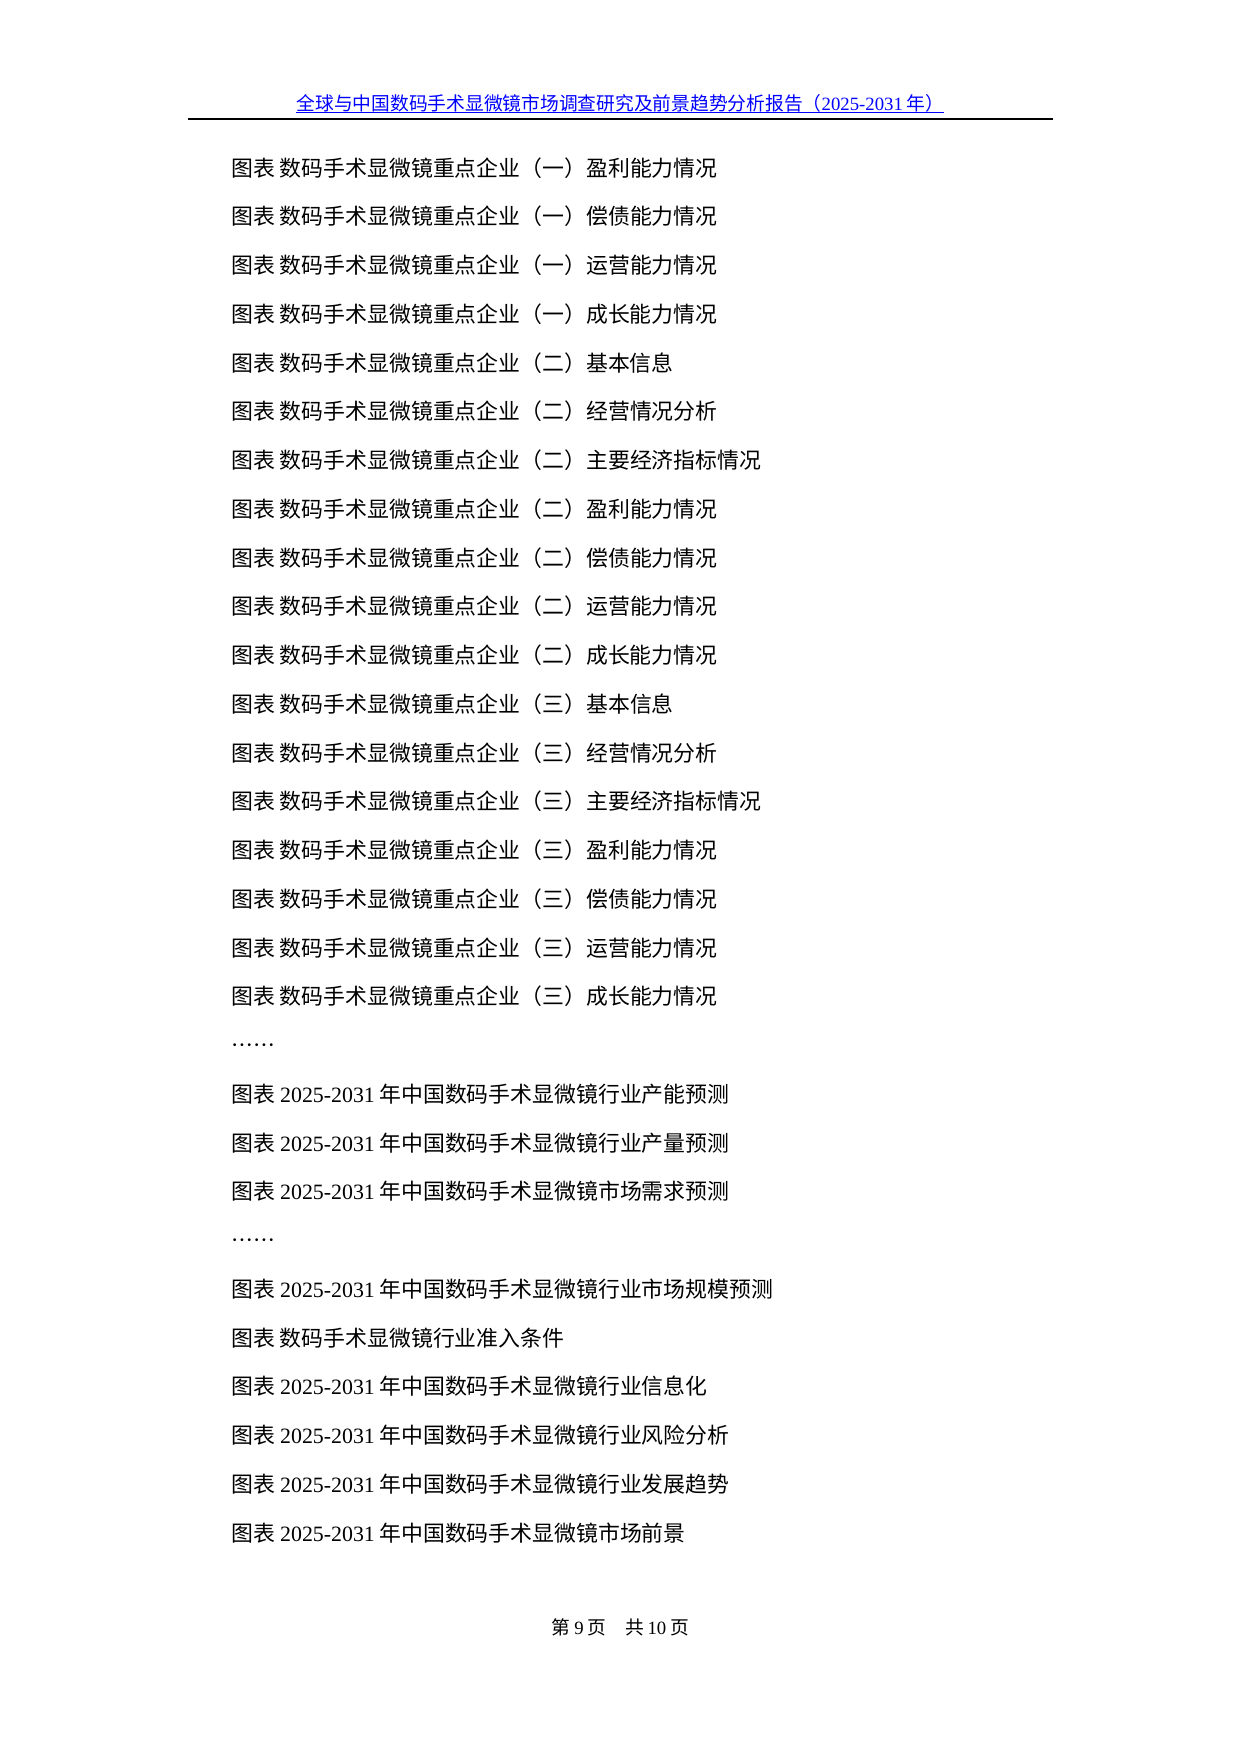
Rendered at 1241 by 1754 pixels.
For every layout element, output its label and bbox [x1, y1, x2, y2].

text [187, 150, 1053, 1548]
